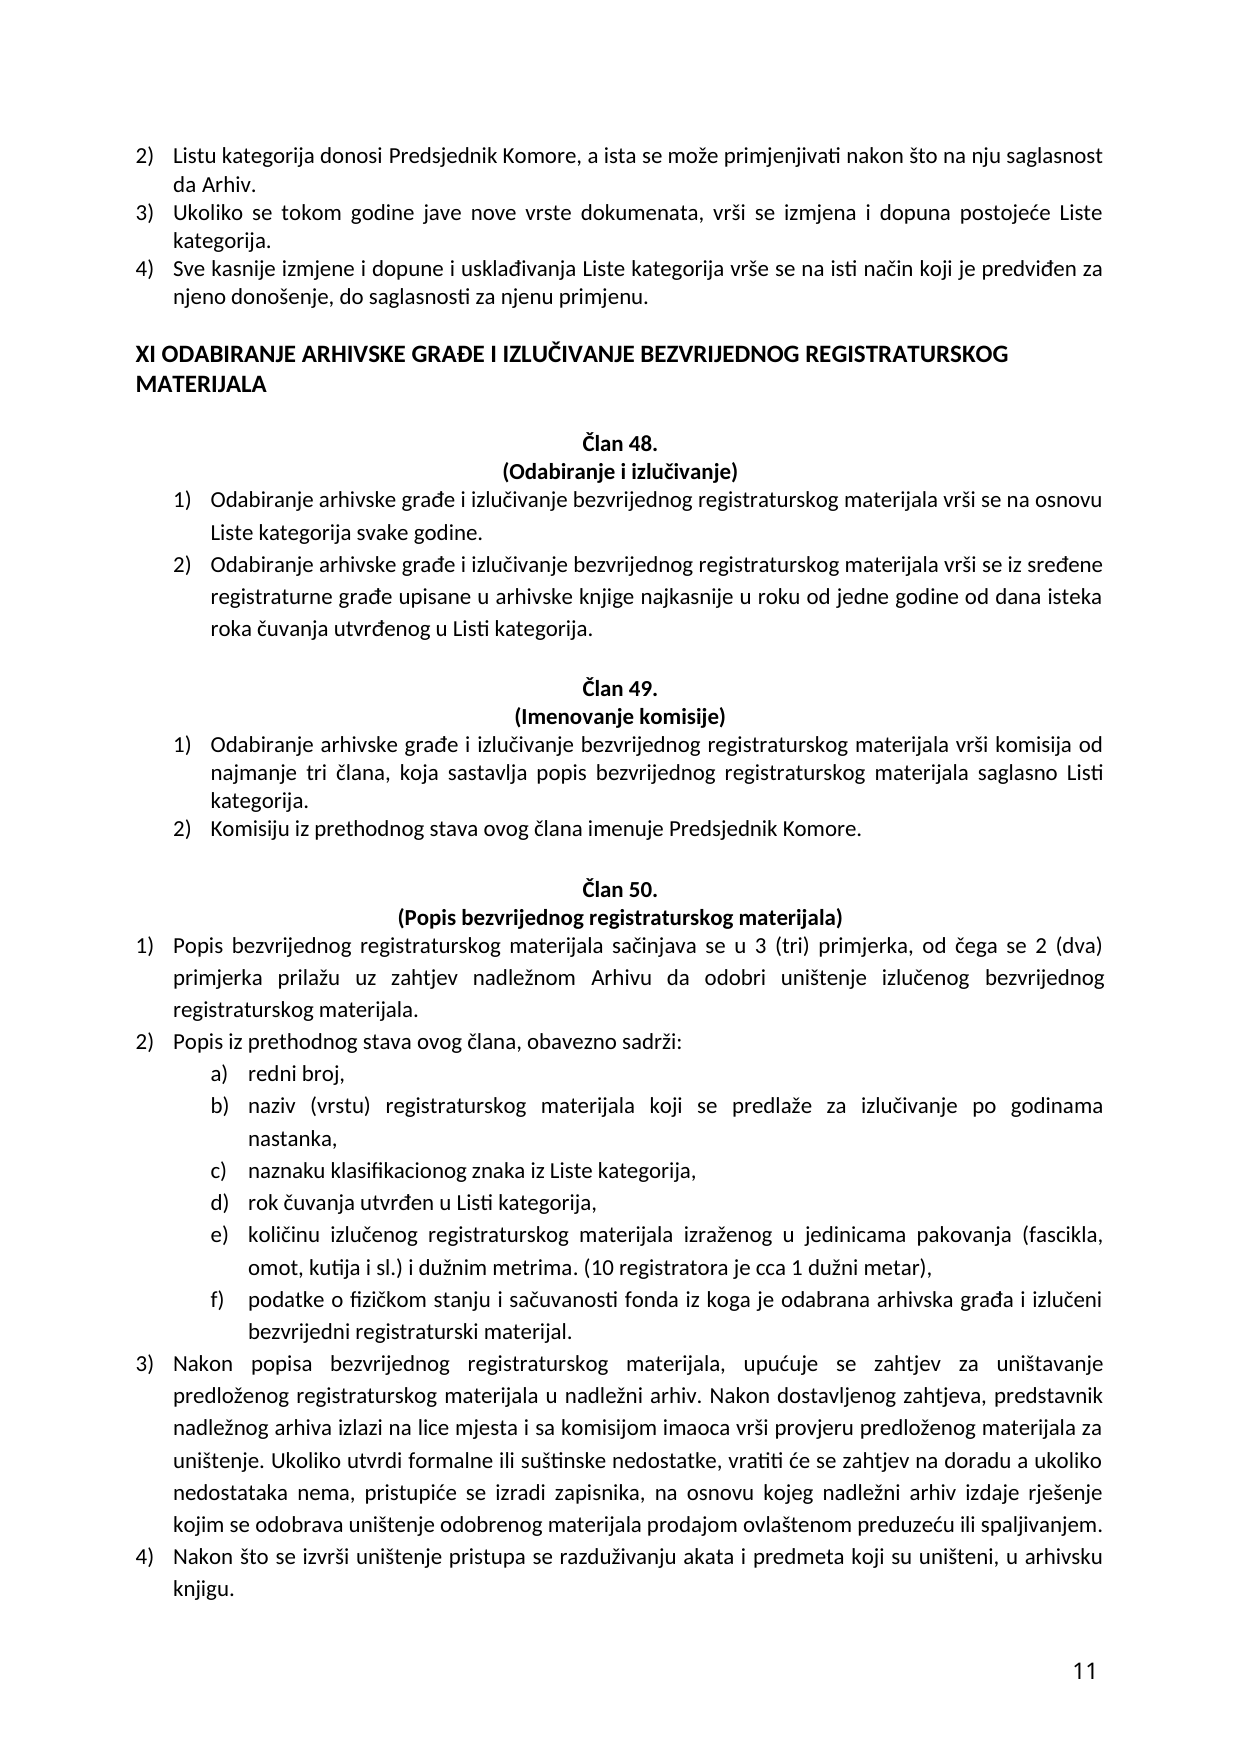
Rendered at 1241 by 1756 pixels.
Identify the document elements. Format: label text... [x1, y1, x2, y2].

list količinu izlučenog registraturskog materijala izraženog u jedinicama pakovanja (fascikla, omot, kutija i sl.) i dužnim metrima. (10 registratora je cca 1 dužni metar), [210, 1220, 1105, 1281]
list podatke o fizičkom stanju i sačuvanosti fonda iz koga je odabrana arhivska građa i izlučeni bezvrijedni registraturski materijal. [210, 1285, 1105, 1345]
list naznaku klasifikacionog znaka iz Liste kategorija, [210, 1156, 1105, 1184]
list rok čuvanja utvrđen u Listi kategorija, [210, 1188, 1105, 1216]
text Član 49. [135, 674, 1105, 702]
list Nakon popisa bezvrijednog registraturskog materijala, upućuje se zahtjev za uništavanje predloženog registraturskog materijala u nadležni arhiv. Nakon dostavljenog zahtjeva, predstavnik nadležnog arhiva izlazi na lice mjesta i sa komisijom imaoca vrši provjeru predloženog materijala za uništenje. Ukoliko utvrdi formalne ili suštinske nedostatke, vratiti će se zahtjev na doradu a ukoliko nedostataka nema, pristupiće se izradi zapisnika, na osnovu kojeg nadležni arhiv izdaje rješenje kojim se odobrava uništenje odobrenog materijala prodajom ovlaštenom preduzeću ili spaljivanjem. [135, 1349, 1105, 1538]
list Odabiranje arhivske građe i izlučivanje bezvrijednog registraturskog materijala vrši komisija od najmanje tri člana, koja sastavlja popis bezvrijednog registraturskog materijala saglasno Listi kategorija. [173, 730, 1105, 814]
text XI ODABIRANJE ARHIVSKE GRAĐE I IZLUČIVANJE BEZVRIJEDNOG REGISTRATURSKOG MATERIJALA [135, 338, 1105, 399]
list Sve kasnije izmjene i dopune i usklađivanja Liste kategorija vrše se na isti način koji je predviđen za njeno donošenje, do saglasnosti za njenu primjenu. [135, 254, 1105, 310]
list Popis iz prethodnog stava ovog člana, obavezno sadrži: [135, 1027, 1105, 1055]
text Član 48. [135, 429, 1105, 457]
list Odabiranje arhivske građe i izlučivanje bezvrijednog registraturskog materijala vrši se iz sređene registraturne građe upisane u arhivske knjige najkasnije u roku od jedne godine od dana isteka roka čuvanja utvrđenog u Listi kategorija. [173, 550, 1105, 642]
text (Popis bezvrijednog registraturskog materijala) [135, 903, 1105, 931]
list Popis bezvrijednog registraturskog materijala sačinjava se u 3 (tri) primjerka, od čega se 2 (dva) primjerka prilažu uz zahtjev nadležnom Arhivu da odobri uništenje izlučenog bezvrijednog registraturskog materijala. [135, 931, 1105, 1023]
list Nakon što se izvrši uništenje pristupa se razduživanju akata i predmeta koji su uništeni, u arhivsku knjigu. [135, 1542, 1105, 1602]
text (Imenovanje komisije) [135, 702, 1105, 730]
text Član 50. [135, 875, 1105, 903]
list Komisiju iz prethodnog stava ovog člana imenuje Predsjednik Komore. [173, 814, 1105, 842]
list Odabiranje arhivske građe i izlučivanje bezvrijednog registraturskog materijala vrši se na osnovu Liste kategorija svake godine. [173, 485, 1105, 546]
text (Odabiranje i izlučivanje) [135, 457, 1105, 485]
list redni broj, [210, 1059, 1105, 1087]
list Listu kategorija donosi Predsjednik Komore, a ista se može primjenjivati nakon što na nju saglasnost da Arhiv. [135, 142, 1105, 198]
list Ukoliko se tokom godine jave nove vrste dokumenata, vrši se izmjena i dopuna postojeće Liste kategorija. [135, 198, 1105, 254]
list naziv (vrstu) registraturskog materijala koji se predlaže za izlučivanje po godinama nastanka, [210, 1092, 1105, 1152]
